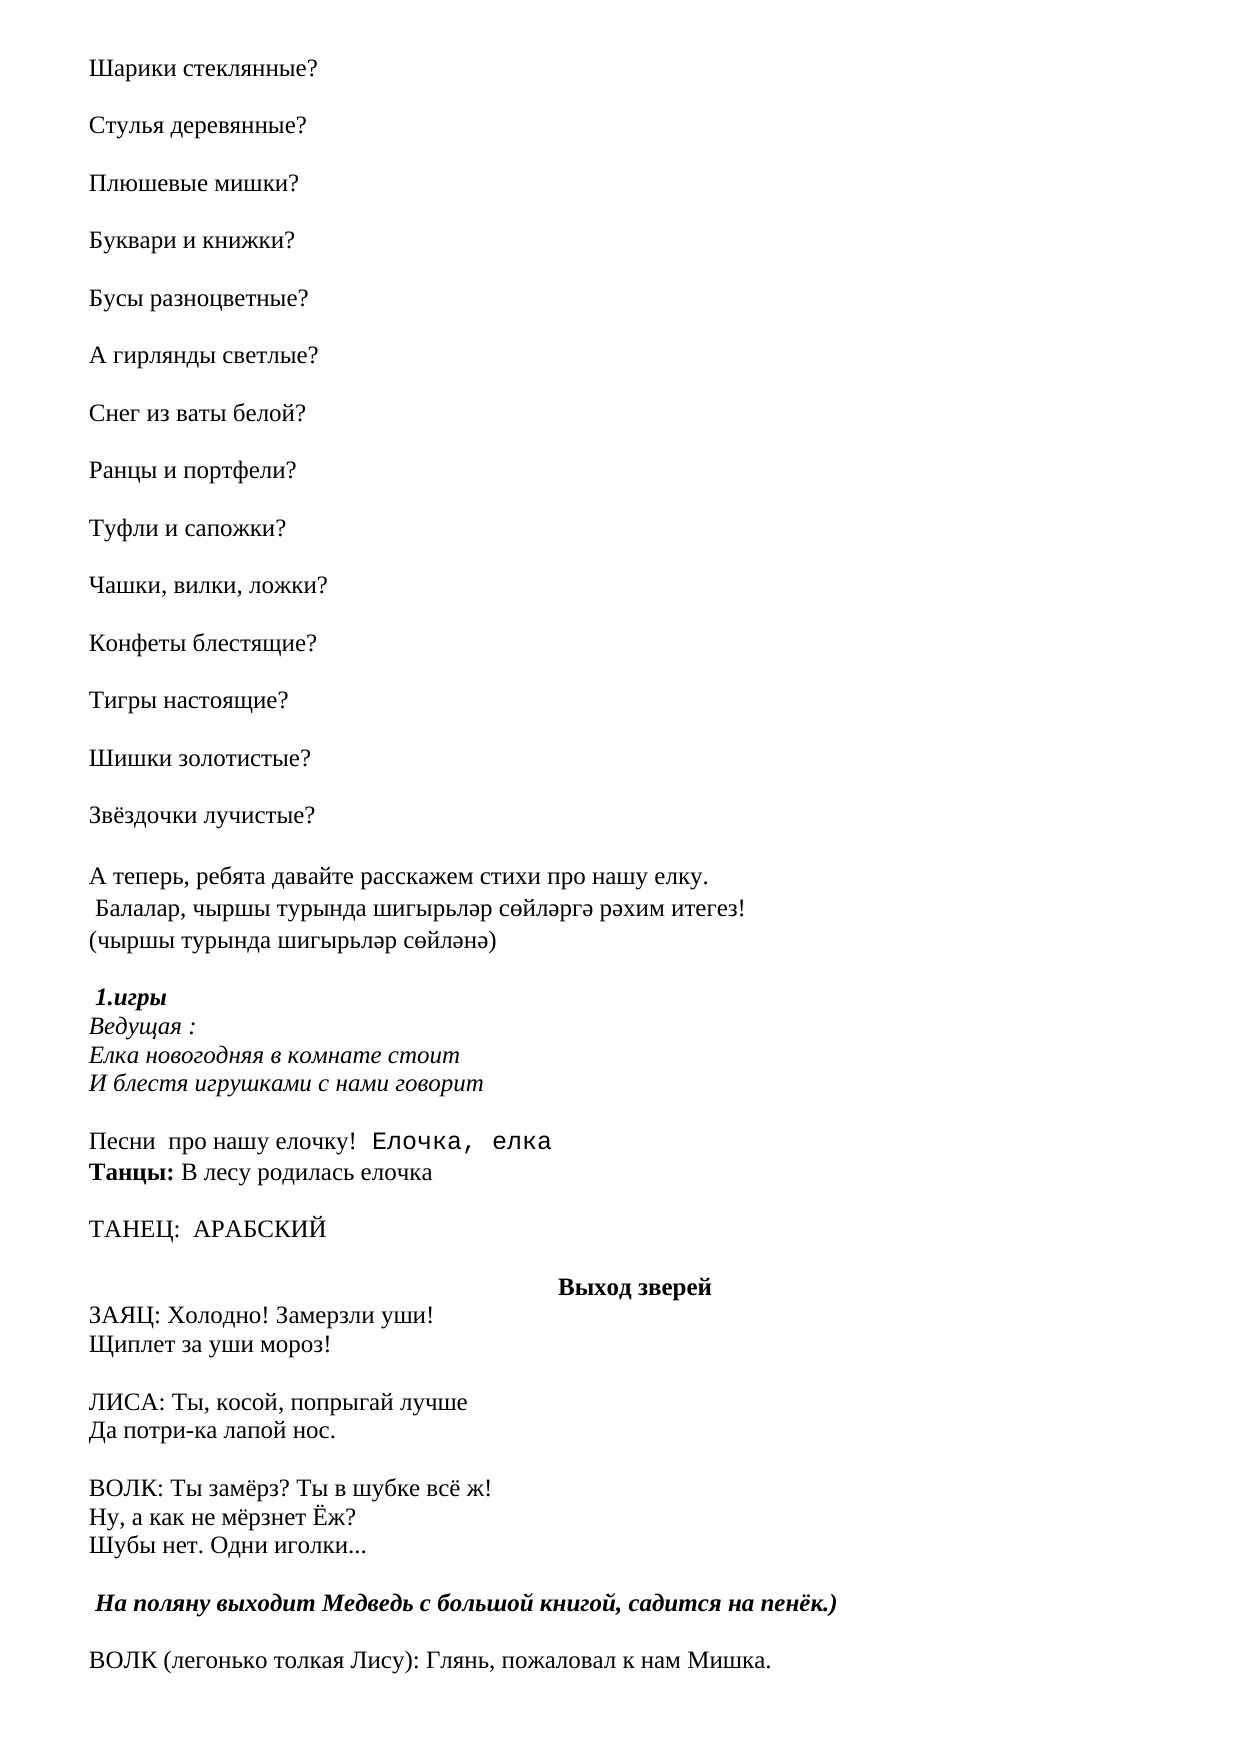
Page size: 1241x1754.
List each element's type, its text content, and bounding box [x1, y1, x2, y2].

text Ранцы и портфели? [89, 456, 1181, 484]
text Буквари и книжки? [89, 226, 1181, 254]
text Стулья деревянные? [89, 111, 1181, 139]
text ЛИСА: Ты, косой, попрыгай лучше [89, 1387, 1181, 1416]
text Бусы разноцветные? [89, 283, 1181, 312]
text ТАНЕЦ: АРАБСКИЙ [89, 1214, 1181, 1243]
text Тигры настоящие? [89, 686, 1181, 714]
text Шарики стеклянные? [89, 53, 1181, 82]
text Шубы нет. Одни иголки... [89, 1531, 1181, 1559]
text Туфли и сапожки? [89, 513, 1181, 542]
text Елка новогодняя в комнате стоит [89, 1040, 1181, 1068]
text Балалар, чыршы турында шигырьләр сөйләргә рәхим итегез! [89, 890, 1181, 922]
text Выход зверей [89, 1272, 1181, 1301]
text И блестя игрушками с нами говорит [89, 1068, 1181, 1097]
text На поляну выходит Медведь с большой книгой, садится на пенёк.) [89, 1588, 1181, 1617]
text ВОЛК (легонько толкая Лису): Глянь, пожаловал к нам Мишка. [89, 1646, 1181, 1674]
text Чашки, вилки, ложки? [89, 571, 1181, 599]
text А теперь, ребята давайте расскажем стихи про нашу елку. [89, 858, 1181, 890]
text Плюшевые мишки? [89, 168, 1181, 197]
text Да потри-ка лапой нос. [89, 1416, 1181, 1444]
text А гирлянды светлые? [89, 341, 1181, 369]
text Шишки золотистые? [89, 743, 1181, 772]
text ЗАЯЦ: Холодно! Замерзли уши! [89, 1301, 1181, 1329]
text Песни про нашу елочку! Елочка, елка [89, 1126, 1181, 1157]
text Звёздочки лучистые? [89, 801, 1181, 829]
text Ведущая : [89, 1011, 1181, 1040]
text Танцы: В лесу родилась елочка [89, 1157, 1181, 1186]
text Ну, а как не мёрзнет Ёж? [89, 1502, 1181, 1531]
text Снег из ваты белой? [89, 398, 1181, 427]
text Щиплет за уши мороз! [89, 1329, 1181, 1358]
text (чыршы турында шигырьләр сөйләнә) [89, 922, 1181, 953]
text ВОЛК: Ты замёрз? Ты в шубке всё ж! [89, 1473, 1181, 1502]
text Конфеты блестящие? [89, 628, 1181, 657]
text 1.игры [89, 982, 1181, 1011]
